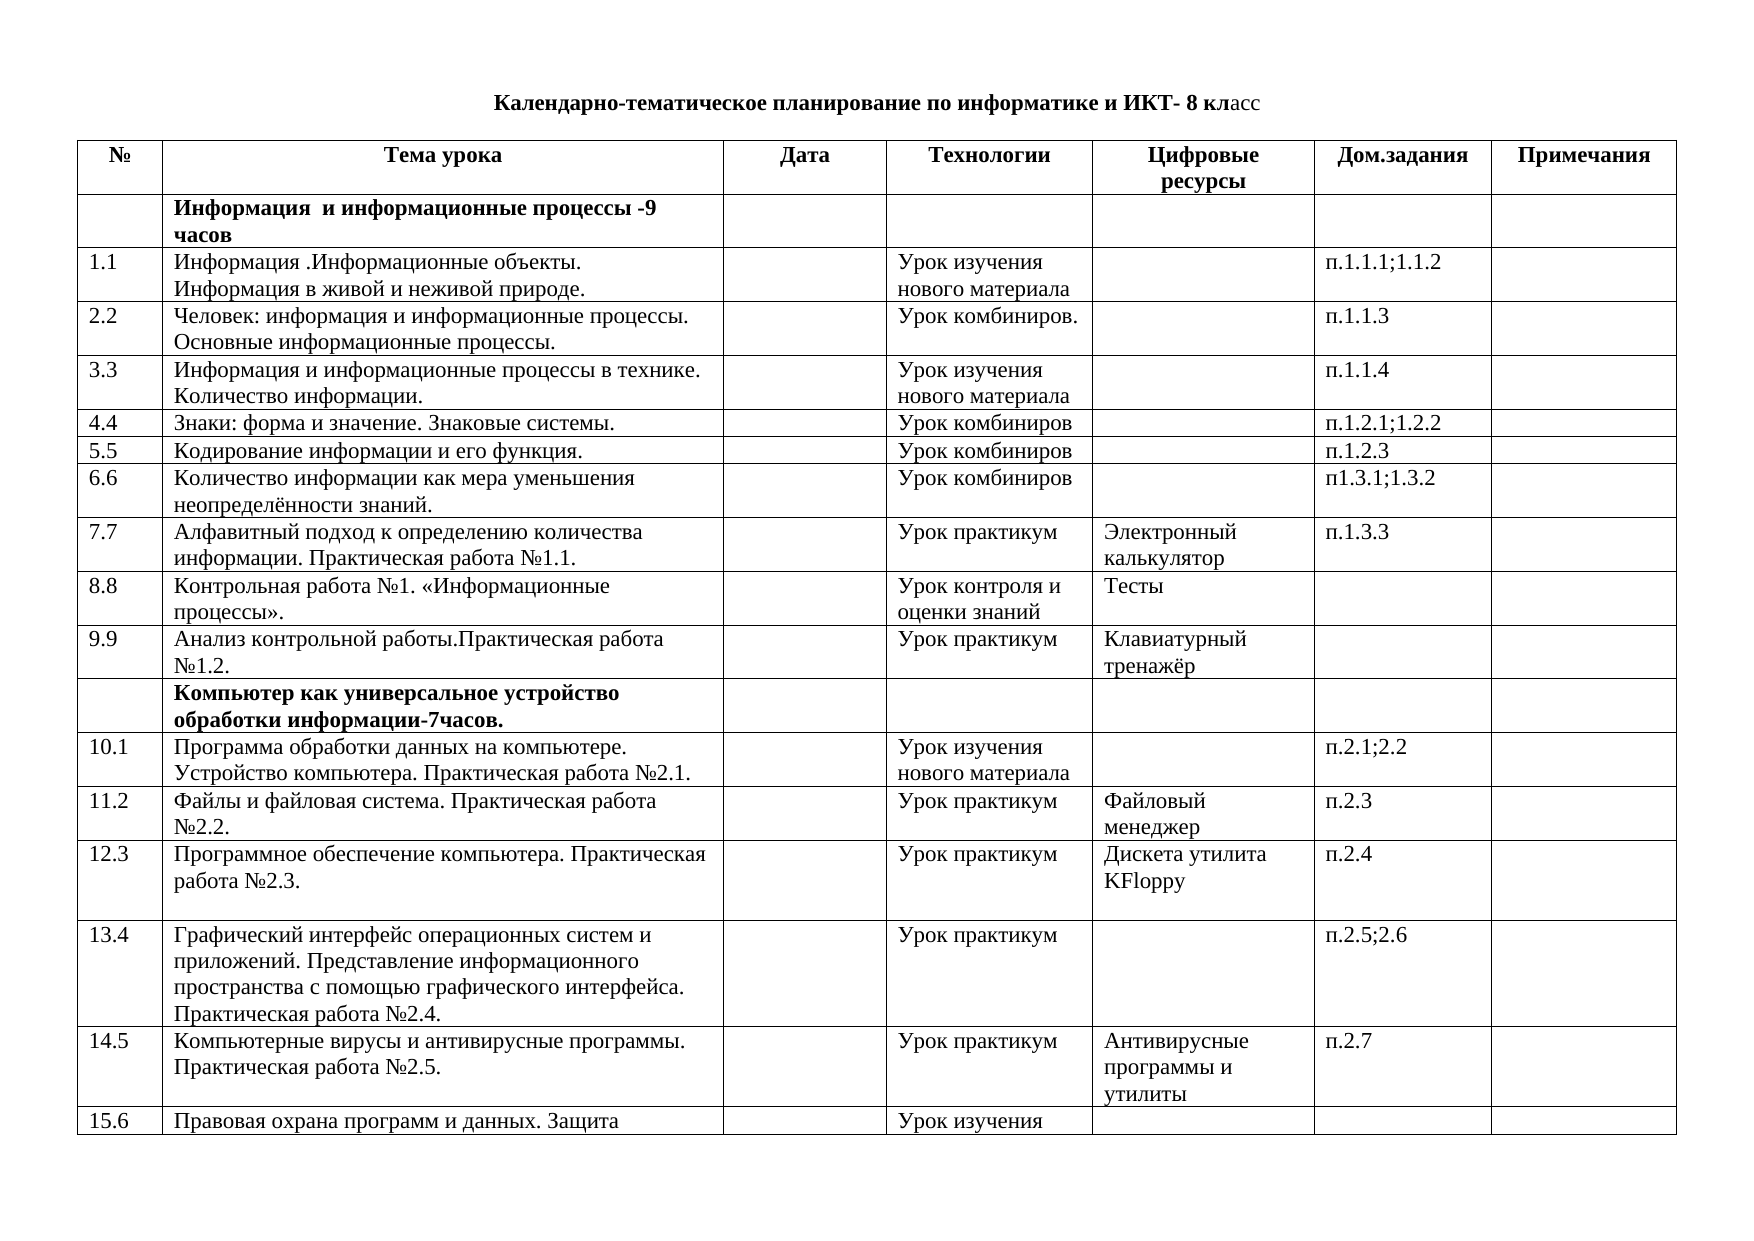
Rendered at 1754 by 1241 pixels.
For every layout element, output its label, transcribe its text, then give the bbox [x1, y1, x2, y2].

table_cell [724, 410, 886, 436]
table_cell [1093, 733, 1314, 786]
table_cell [724, 518, 886, 571]
table_cell 3.3 [78, 356, 162, 408]
table_cell Программное обеспечение компьютера. Практическая работа №2.3. [163, 841, 723, 919]
table_cell [1492, 921, 1676, 1026]
table_cell Урок практикум [887, 841, 1092, 919]
table_header Технологии [887, 141, 1092, 193]
table_cell [1492, 1107, 1676, 1133]
table_cell [1492, 356, 1676, 408]
table_cell [78, 195, 162, 247]
table_header Примечания [1492, 141, 1676, 193]
table_cell Алфавитный подход к определению количества информации. Практическая работа №1.1. [163, 518, 723, 571]
table_cell [1093, 679, 1314, 732]
table_cell Количество информации как мера уменьшения неопределённости знаний. [163, 464, 723, 517]
table_cell п.2.3 [1315, 787, 1491, 839]
table_cell [1315, 1107, 1491, 1133]
table_cell [1315, 679, 1491, 732]
table_cell 9.9 [78, 626, 162, 678]
table_cell [724, 572, 886, 624]
table_cell Человек: информация и информационные процессы. Основные информационные процессы. [163, 302, 723, 355]
table_cell [724, 195, 886, 247]
table_cell Кодирование информации и его функция. [163, 437, 723, 463]
table_cell [1492, 248, 1676, 301]
table_cell Электронный калькулятор [1093, 518, 1314, 571]
table_cell п.2.7 [1315, 1027, 1491, 1106]
table_cell Урок практикум [887, 518, 1092, 571]
table_cell [724, 679, 886, 732]
table_cell [1492, 679, 1676, 732]
table_cell Анализ контрольной работы.Практическая работа №1.2. [163, 626, 723, 678]
table_cell п.1.1.1;1.1.2 [1315, 248, 1491, 301]
table_cell п.1.2.3 [1315, 437, 1491, 463]
table_cell [724, 921, 886, 1026]
table_cell [1093, 437, 1314, 463]
table_cell [1093, 195, 1314, 247]
table_cell [887, 195, 1092, 247]
table_cell [1093, 410, 1314, 436]
table_cell 7.7 [78, 518, 162, 571]
table_cell [1093, 464, 1314, 517]
table_header № [78, 141, 162, 193]
table_cell Компьютерные вирусы и антивирусные программы. Практическая работа №2.5. [163, 1027, 723, 1106]
table_cell [78, 679, 162, 732]
table_cell Урок комбиниров [887, 410, 1092, 436]
table_cell [724, 464, 886, 517]
table_cell [1093, 921, 1314, 1026]
table_cell [724, 356, 886, 408]
table_cell п.2.1;2.2 [1315, 733, 1491, 786]
table_header Цифровые ресурсы [1093, 141, 1314, 193]
table_cell [1315, 572, 1491, 624]
table_cell [724, 302, 886, 355]
table_cell [1093, 248, 1314, 301]
table_cell 14.5 [78, 1027, 162, 1106]
table_cell Программа обработки данных на компьютере. Устройство компьютера. Практическая работа №2.1. [163, 733, 723, 786]
table_cell [1315, 626, 1491, 678]
table_cell Информация и информационные процессы в технике. Количество информации. [163, 356, 723, 408]
table_header Тема урока [163, 141, 723, 193]
table_cell Урок практикум [887, 787, 1092, 839]
table_cell [1492, 464, 1676, 517]
table_cell [1492, 572, 1676, 624]
table_header Дата [724, 141, 886, 193]
table_cell 13.4 [78, 921, 162, 1026]
table_cell 2.2 [78, 302, 162, 355]
table_cell п.2.5;2.6 [1315, 921, 1491, 1026]
table_cell Контрольная работа №1. «Информационные процессы». [163, 572, 723, 624]
table_cell Компьютер как универсальное устройство обработки информации-7часов. [163, 679, 723, 732]
table_cell 11.2 [78, 787, 162, 839]
table_cell [1492, 787, 1676, 839]
table_cell Графический интерфейс операционных систем и приложений. Представление информационного пространства с помощью графического интерфейса. Практическая работа №2.4. [163, 921, 723, 1026]
table_cell Информация .Информационные объекты. Информация в живой и неживой природе. [163, 248, 723, 301]
table_cell 10.1 [78, 733, 162, 786]
table_cell 8.8 [78, 572, 162, 624]
table_cell 5.5 [78, 437, 162, 463]
table_cell 12.3 [78, 841, 162, 919]
table_cell Дискета утилита KFloppy [1093, 841, 1314, 919]
table_cell Урок комбиниров [887, 437, 1092, 463]
table_cell п.1.2.1;1.2.2 [1315, 410, 1491, 436]
table_cell [724, 841, 886, 919]
table_cell Файловый менеджер [1093, 787, 1314, 839]
table_cell п.1.3.3 [1315, 518, 1491, 571]
table_cell Урок практикум [887, 626, 1092, 678]
table_cell 4.4 [78, 410, 162, 436]
table_cell п.1.1.3 [1315, 302, 1491, 355]
table_cell Информация и информационные процессы -9 часов [163, 195, 723, 247]
table_cell [1492, 733, 1676, 786]
table_cell [887, 679, 1092, 732]
table_cell п1.3.1;1.3.2 [1315, 464, 1491, 517]
table_cell Тесты [1093, 572, 1314, 624]
table_cell Знаки: форма и значение. Знаковые системы. [163, 410, 723, 436]
table_cell [1492, 841, 1676, 919]
table_cell [724, 787, 886, 839]
table_cell [1492, 195, 1676, 247]
table_cell [1093, 1107, 1314, 1133]
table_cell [887, 1107, 1092, 1133]
table_cell [1093, 302, 1314, 355]
table_cell [1492, 1027, 1676, 1106]
table_cell [724, 1107, 886, 1133]
table_cell Урок практикум [887, 921, 1092, 1026]
table_cell [1315, 195, 1491, 247]
table_cell [724, 733, 886, 786]
table_cell 1.1 [78, 248, 162, 301]
table_cell Антивирусные программы и утилиты [1093, 1027, 1314, 1106]
table_cell [1492, 518, 1676, 571]
table_cell 6.6 [78, 464, 162, 517]
table_cell Клавиатурный тренажёр [1093, 626, 1314, 678]
table_cell п.1.1.4 [1315, 356, 1491, 408]
table_cell [1093, 356, 1314, 408]
table_cell [1492, 302, 1676, 355]
table_cell Урок комбиниров [887, 464, 1092, 517]
table_cell Файлы и файловая система. Практическая работа №2.2. [163, 787, 723, 839]
table_cell Урок контроля и оценки знаний [887, 572, 1092, 624]
table_cell Урок изучения нового материала [887, 733, 1092, 786]
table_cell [163, 1107, 723, 1133]
table_cell [724, 626, 886, 678]
table_cell [724, 248, 886, 301]
table_cell п.2.4 [1315, 841, 1491, 919]
table_cell [724, 437, 886, 463]
table_cell [1492, 437, 1676, 463]
table_cell [1492, 410, 1676, 436]
table_cell 15.6 [78, 1107, 162, 1133]
table_cell [1492, 626, 1676, 678]
table_header Дом.задания [1315, 141, 1491, 193]
table_cell [724, 1027, 886, 1106]
table_cell Урок практикум [887, 1027, 1092, 1106]
table_cell Урок комбиниров. [887, 302, 1092, 355]
table_cell Урок изучения нового материала [887, 248, 1092, 301]
table_cell Урок изучения нового материала [887, 356, 1092, 408]
text Календарно-тематическое планирование по информатике и ИКТ- 8 класс [89, 89, 1665, 115]
